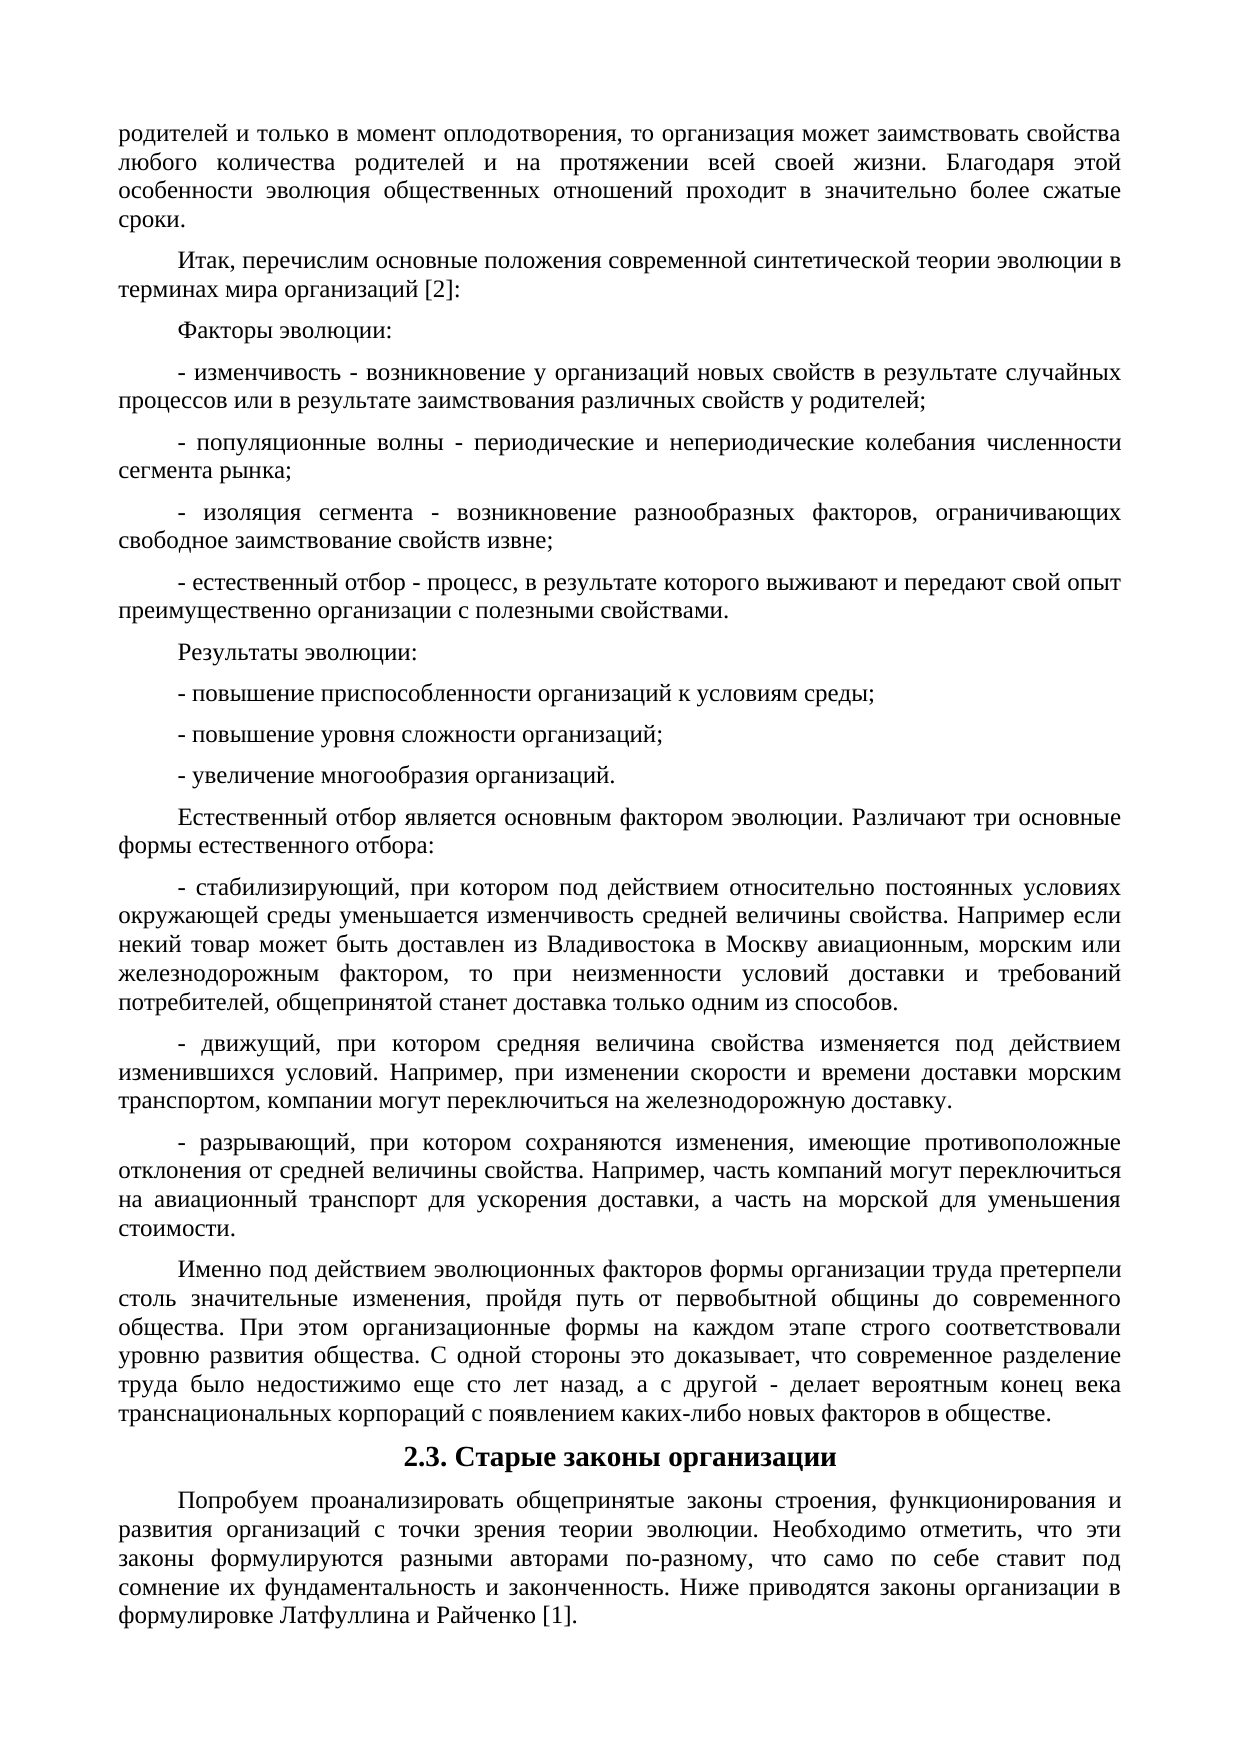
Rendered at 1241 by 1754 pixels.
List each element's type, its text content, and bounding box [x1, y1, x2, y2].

text Результаты эволюции: [118, 637, 1122, 666]
text - популяционные волны - периодические и непериодические колебания численности сегмента рынка; [118, 427, 1122, 484]
text Факторы эволюции: [118, 316, 1122, 344]
text - изоляция сегмента - возникновение разнообразных факторов, ограничивающих свободное заимствование свойств извне; [118, 497, 1122, 554]
text Естественный отбор является основным фактором эволюции. Различают три основные формы естественного отбора: [118, 802, 1122, 859]
text Итак, перечислим основные положения современной синтетической теории эволюции в терминах мира организаций [2]: [118, 246, 1122, 303]
text Попробуем проанализировать общепринятые законы строения, функционирования и развития организаций с точки зрения теории эволюции. Необходимо отметить, что эти законы формулируются разными авторами по-разному, что само по себе ставит под сомнение их фундаментальность и законченность. Ниже приводятся законы организации в формулировке Латфуллина и Райченко [1]. [118, 1485, 1122, 1629]
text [118, 118, 1122, 233]
text Именно под действием эволюционных факторов формы организации труда претерпели столь значительные изменения, пройдя путь от первобытной общины до современного общества. При этом организационные формы на каждом этапе строго соответствовали уровню развития общества. С одной стороны это доказывает, что современное разделение труда было недостижимо еще сто лет назад, а с другой - делает вероятным конец века транснациональных корпораций с появлением каких-либо новых факторов в обществе. [118, 1254, 1122, 1427]
text 2.3. Старые законы организации [118, 1439, 1122, 1473]
text - изменчивость - возникновение у организаций новых свойств в результате случайных процессов или в результате заимствования различных свойств у родителей; [118, 357, 1122, 414]
text - естественный отбор - процесс, в результате которого выживают и передают свой опыт преимущественно организации с полезными свойствами. [118, 567, 1122, 624]
text - повышение приспособленности организаций к условиям среды; [118, 678, 1122, 707]
text - повышение уровня сложности организаций; [118, 719, 1122, 748]
text - разрывающий, при котором сохраняются изменения, имеющие противоположные отклонения от средней величины свойства. Например, часть компаний могут переключиться на авиационный транспорт для ускорения доставки, а часть на морской для уменьшения стоимости. [118, 1127, 1122, 1242]
text - увеличение многообразия организаций. [118, 761, 1122, 789]
text - стабилизирующий, при котором под действием относительно постоянных условиях окружающей среды уменьшается изменчивость средней величины свойства. Например если некий товар может быть доставлен из Владивостока в Москву авиационным, морским или железнодорожным фактором, то при неизменности условий доставки и требований потребителей, общепринятой станет доставка только одним из способов. [118, 872, 1122, 1016]
text - движущий, при котором средняя величина свойства изменяется под действием изменившихся условий. Например, при изменении скорости и времени доставки морским транспортом, компании могут переключиться на железнодорожную доставку. [118, 1028, 1122, 1114]
